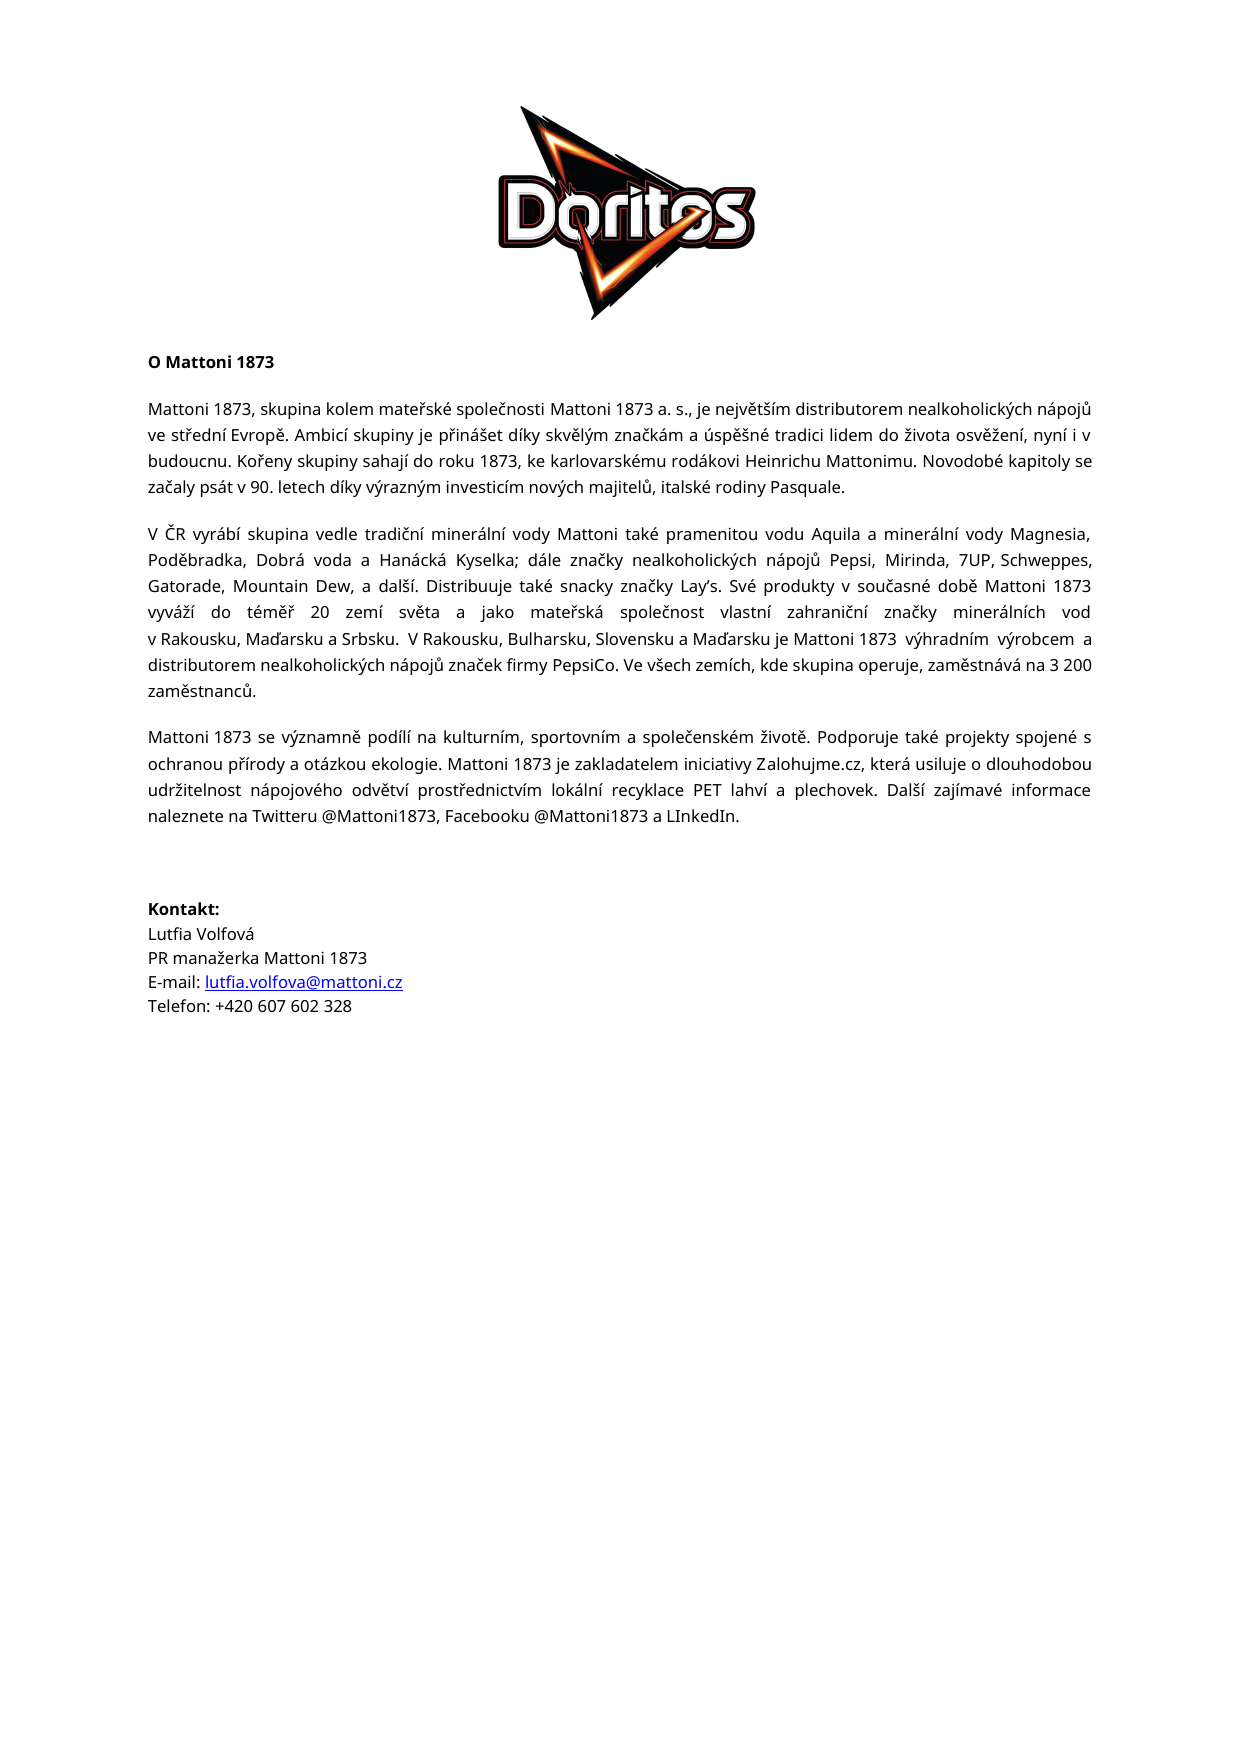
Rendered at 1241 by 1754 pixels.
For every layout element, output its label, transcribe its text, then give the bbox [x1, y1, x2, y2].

text V ČR vyrábí skupina vedle tradiční minerální vody Mattoni také pramenitou vodu Aquila a minerální vody Magnesia, Poděbradka, Dobrá voda a Hanácká Kyselka; dále značky nealkoholických nápojů Pepsi, Mirinda, 7UP, Schweppes, Gatorade, Mountain Dew, a další. Distribuuje také snacky značky Lay’s. Své produkty v současné době Mattoni 1873 vyváží do téměř 20 zemí světa a jako mateřská společnost vlastní zahraniční značky minerálních vod v Rakousku, Maďarsku a Srbsku. V Rakousku, Bulharsku, Slovensku a Maďarsku je Mattoni 1873 výhradním výrobcem a distributorem nealkoholických nápojů značek firmy PepsiCo. Ve všech zemích, kde skupina operuje, zaměstnává na 3 200 zaměstnanců. [148, 523, 1093, 702]
text Mattoni 1873, skupina kolem mateřské společnosti Mattoni 1873 a. s., je největším distributorem nealkoholických nápojů ve střední Evropě. Ambicí skupiny je přinášet díky skvělým značkám a úspěšné tradici lidem do života osvěžení, nyní i v budoucnu. Kořeny skupiny sahají do roku 1873, ke karlovarskému rodákovi Heinrichu Mattonimu. Novodobé kapitoly se začaly psát v 90. letech díky výrazným investicím nových majitelů, italské rodiny Pasquale. [148, 398, 1093, 499]
text Mattoni 1873 se významně podílí na kulturním, sportovním a společenském životě. Podporuje také projekty spojené s ochranou přírody a otázkou ekologie. Mattoni 1873 je zakladatelem iniciativy Zalohujme.cz, která usiluje o dlouhodobou udržitelnost nápojového odvětví prostřednictvím lokální recyklace PET lahví a plechovek. Další zajímavé informace naleznete na Twitteru @Mattoni1873, Facebooku @Mattoni1873 a LInkedIn. [148, 726, 1093, 827]
text Kontakt: Lutfia Volfová PR manažerka Mattoni 1873 E-mail: lutfia.volfova@mattoni.cz Telefon: +420 607 602 328 [148, 898, 1093, 1018]
text O Mattoni 1873 [148, 351, 1093, 374]
picture [453, 73, 787, 351]
